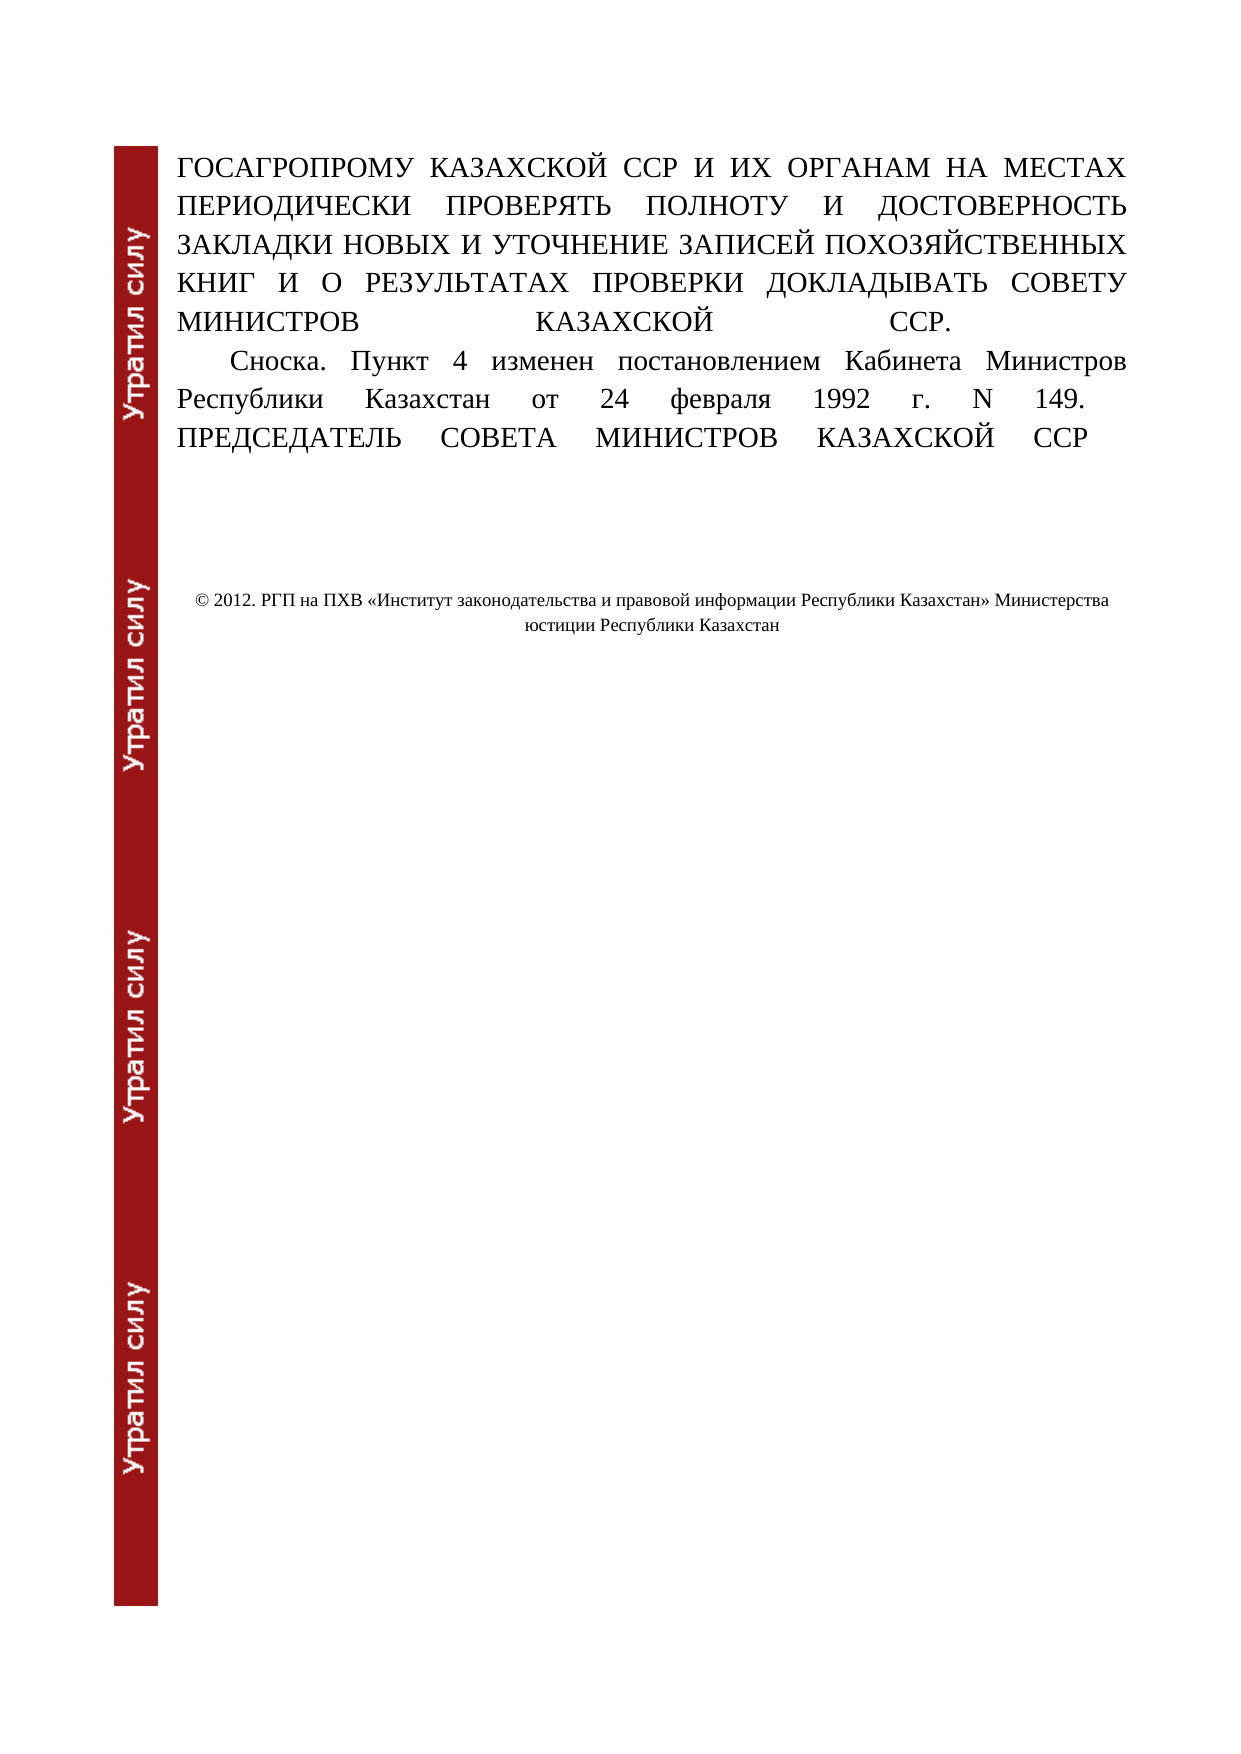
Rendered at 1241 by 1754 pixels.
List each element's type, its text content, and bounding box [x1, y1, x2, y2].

text © 2012. РГП на ПХВ «Институт законодательства и правовой информации Республики Казахстан» Министерства юстиции Республики Казахстан [112, 589, 1128, 635]
picture [114, 146, 158, 150]
picture [114, 492, 158, 589]
picture [114, 635, 158, 1606]
